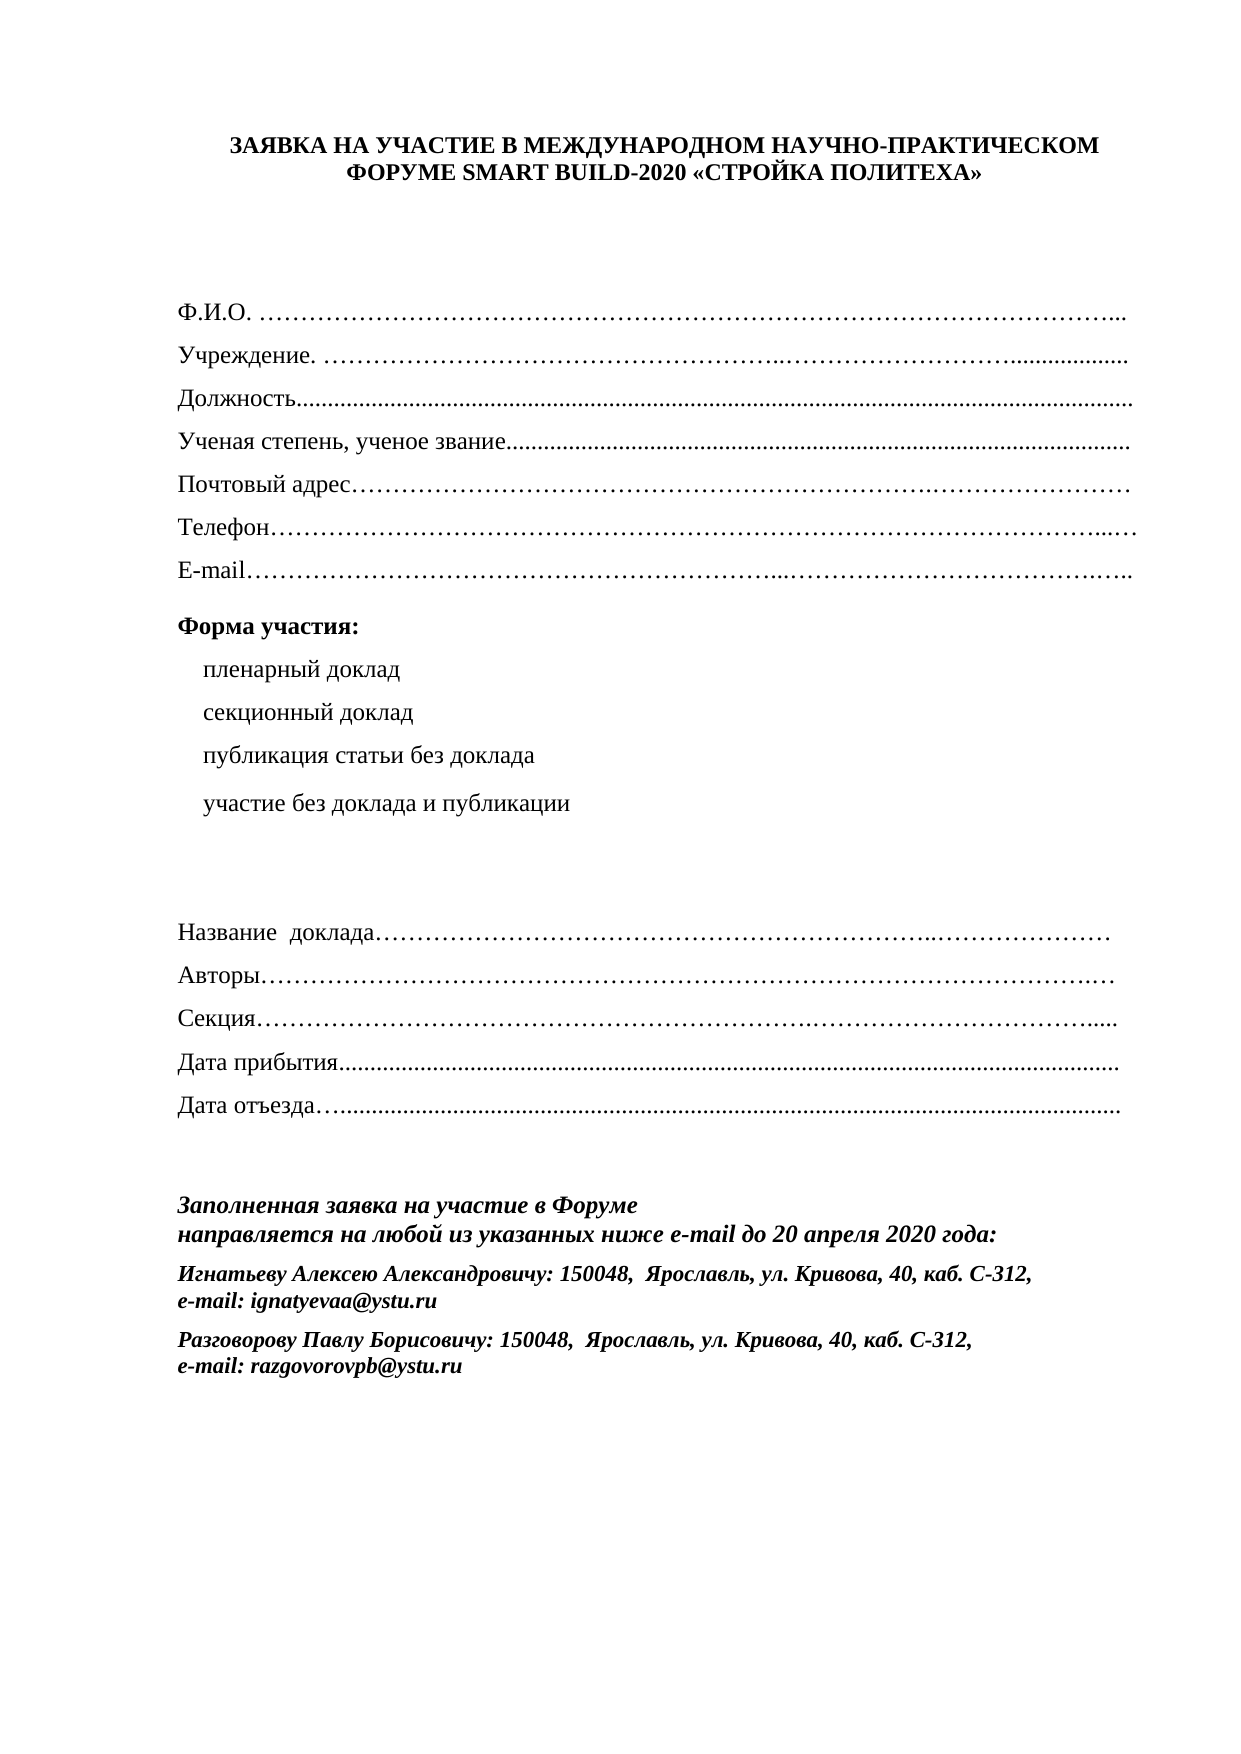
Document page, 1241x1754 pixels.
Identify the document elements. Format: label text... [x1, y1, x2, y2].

text  публикация статьи без доклада [177, 740, 1152, 769]
text Форма участия: [177, 611, 1152, 640]
text е-mail: razgovorovpb@ystu.ru [177, 1352, 1152, 1378]
text направляется на любой из указанных ниже е-mail до 20 апреля 2020 года: [177, 1219, 1152, 1248]
text Ф.И.О. …………………………………………………………………………………………... [177, 297, 1152, 325]
text Должность...................................................................................................................................... [177, 383, 1152, 412]
text Разговорову Павлу Борисовичу: 150048, Ярославль, ул. Кривова, 40, каб. С-312, [177, 1326, 1152, 1352]
text Дата отъезда…............................................................................................................................. [177, 1090, 1152, 1118]
text E-mail………………………………………………………...……………………………….….. [177, 555, 1152, 584]
text Название доклада…………………………………………………………..………………… [177, 917, 1240, 946]
text  пленарный доклад [177, 654, 1152, 683]
text Заполненная заявка на участие в Форуме [177, 1190, 1152, 1219]
text Ученая степень, ученое звание.................................................................................................... [177, 426, 1152, 455]
text  участие без доклада и публикации [177, 788, 1152, 817]
text Секция………………………………………………………….……………………………..... [177, 1003, 1152, 1032]
text Телефон………………………………………………………………………………………...… [177, 512, 1152, 541]
text е-mail: ignatyevaa@ystu.ru [177, 1287, 1152, 1313]
text  секционный доклад [177, 697, 1152, 726]
text Игнатьеву Алексею Александровичу: 150048, Ярославль, ул. Кривова, 40, каб. С-312, [177, 1260, 1152, 1287]
text Авторы……………………………………………………………………………………….… [177, 960, 1240, 989]
text Почтовый адрес…………………………………………………………….…………………… [177, 469, 1152, 498]
text Дата прибытия............................................................................................................................. [177, 1047, 1152, 1075]
text Учреждение. ………………………………………………..………………………................... [177, 340, 1152, 368]
text ЗАЯВКА НА УЧАСТИЕ В МЕЖДУНАРОДНОМ НАУЧНО-ПРАКТИЧЕСКОМ ФОРУМЕ SMART BUILD-2020 «СТРОЙКА ПОЛИТЕХА» [177, 131, 1152, 186]
